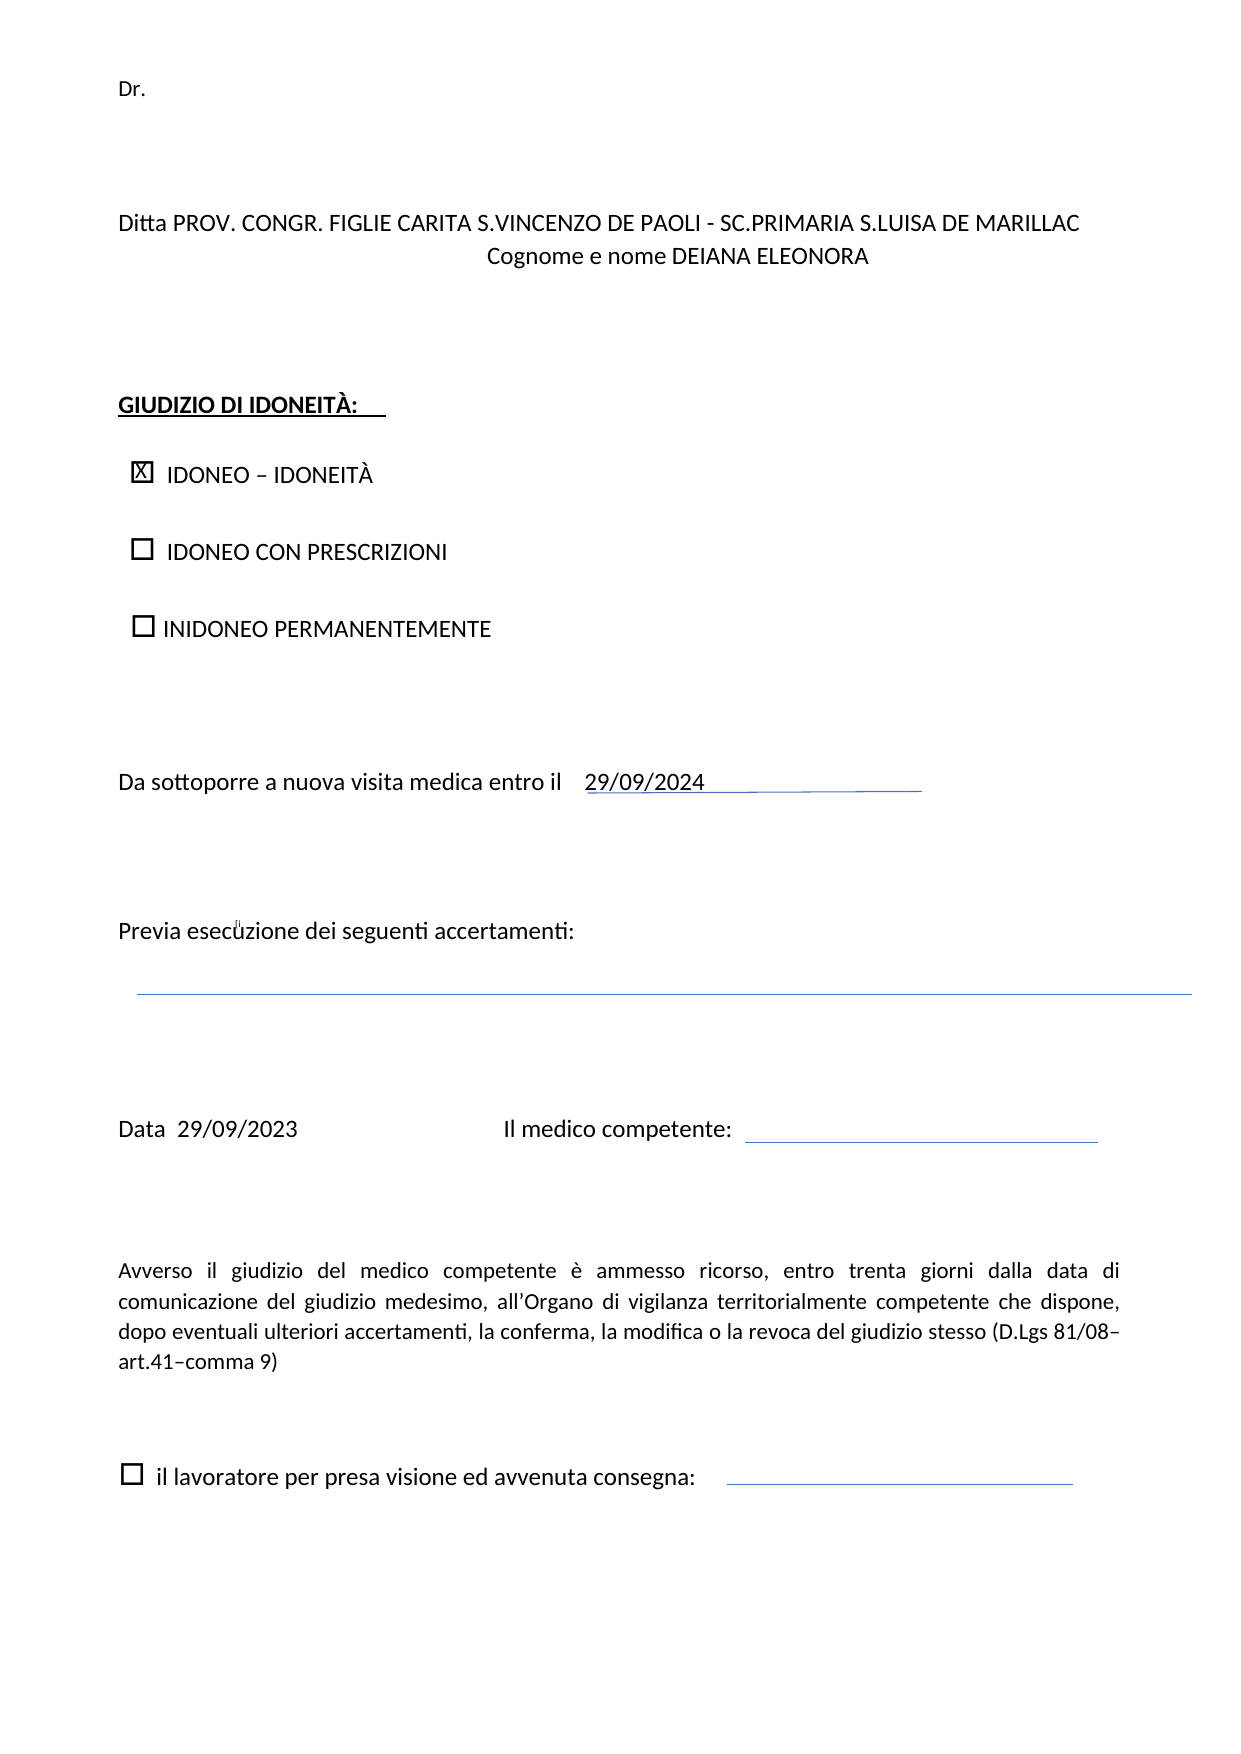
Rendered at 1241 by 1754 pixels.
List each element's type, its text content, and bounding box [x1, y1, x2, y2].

text GIUDIZIO DI IDONEITÀ: [118, 389, 1122, 419]
text Da sottoporre a nuova visita medica entro il 29/09/2024 [118, 766, 1122, 797]
text □ INIDONEO PERMANENTEMENTE [118, 593, 1122, 648]
text Ditta PROV. CONGR. FIGLIE CARITA S.VINCENZO DE PAOLI - SC.PRIMARIA S.LUISA DE MARILLAC Cognome e nome DEIANA ELEONORA [118, 207, 1122, 271]
text □ IDONEO CON PRESCRIZIONI [118, 516, 1122, 572]
text □ il lavoratore per presa visione ed avvenuta consegna: [118, 1441, 1122, 1497]
text Previa esecuzione dei seguenti accertamenti: [118, 915, 1122, 946]
text Avverso il giudizio del medico competente è ammesso ricorso, entro trenta giorni dalla data di comunicazione del giudizio medesimo, all’Organo di vigilanza territorialmente competente che dispone, dopo eventuali ulteriori accertamenti, la conferma, la modifica o la revoca del giudizio stesso (D.Lgs 81/08–art.41–comma 9) [118, 1257, 1122, 1375]
text □ IDONEO – IDONEITÀ [118, 439, 1122, 494]
text Data 29/09/2023 Il medico competente: [118, 1113, 1122, 1144]
